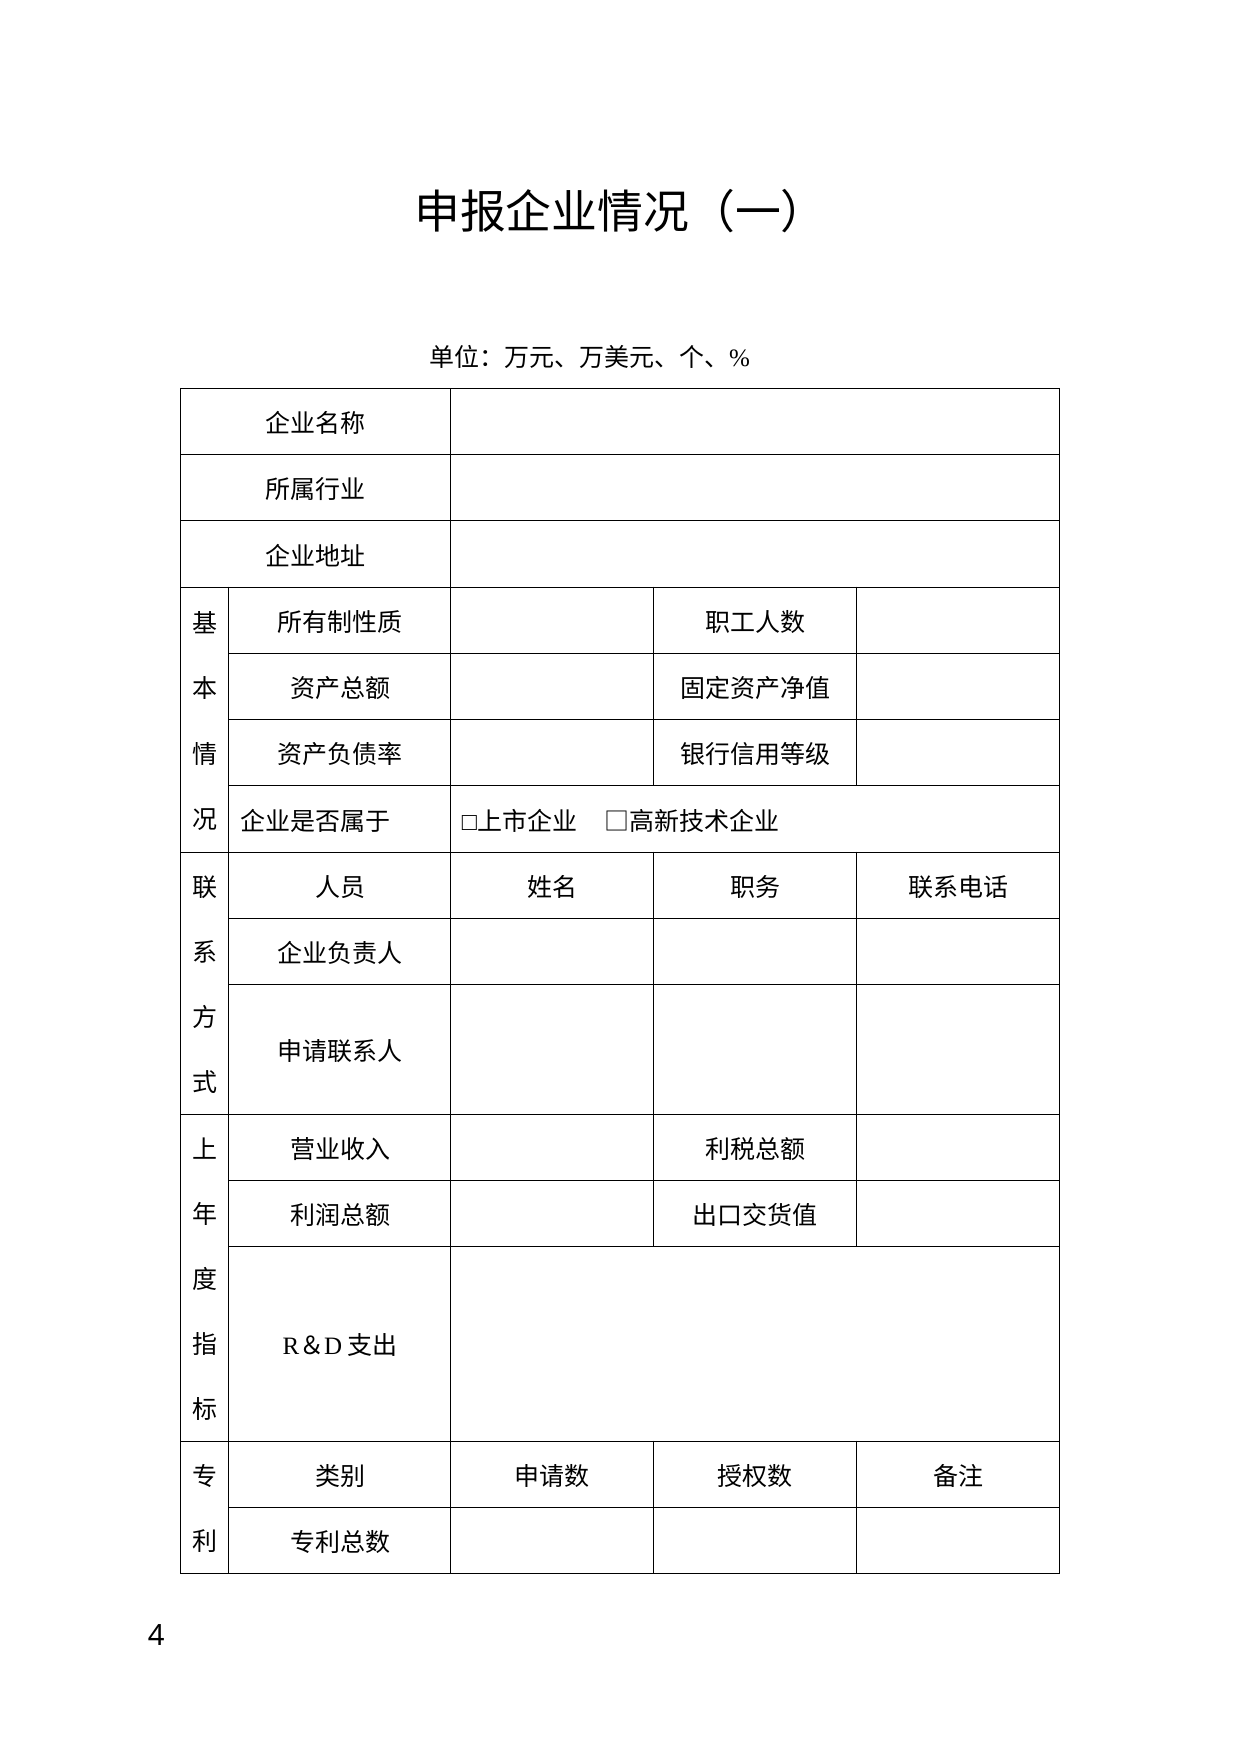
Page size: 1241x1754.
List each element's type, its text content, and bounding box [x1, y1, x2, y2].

text 申报企业情况（一） [148, 160, 1093, 257]
table_cell 姓名 [451, 853, 653, 918]
table_cell 备注 [857, 1442, 1059, 1507]
table_cell 固定资产净值 [654, 654, 856, 719]
table_cell [857, 985, 1059, 1113]
table_cell 类别 [229, 1442, 450, 1507]
table_cell 银行信用等级 [654, 720, 856, 785]
table_cell 专利 情况 [181, 1442, 228, 1573]
table_cell [857, 588, 1059, 653]
table_cell [451, 1508, 653, 1573]
table_cell 人员 [229, 853, 450, 918]
table_cell 上年度指标 [181, 1115, 228, 1441]
table_cell 职务 [654, 853, 856, 918]
table_cell 企业地址 [181, 521, 450, 587]
table_cell 申请数 [451, 1442, 653, 1507]
table_cell 利税总额 [654, 1115, 856, 1180]
table_header 企业名称 [181, 389, 450, 454]
table_cell 出口交货值 [654, 1181, 856, 1246]
table_cell [451, 455, 1059, 520]
text 单位：万元、万美元、个、% [148, 323, 1093, 388]
table_cell 所属行业 [181, 455, 450, 520]
table_cell [451, 521, 1059, 587]
table_cell 利润总额 [229, 1181, 450, 1246]
table_cell 联系电话 [857, 853, 1059, 918]
table_cell [451, 720, 653, 785]
table_cell R＆D支出 [229, 1247, 450, 1441]
table_header [451, 389, 1059, 454]
table_cell [857, 720, 1059, 785]
table_cell [451, 654, 653, 719]
table_cell [857, 654, 1059, 719]
table_cell [857, 1181, 1059, 1246]
table_cell 企业负责人 [229, 919, 450, 984]
table_cell [654, 1508, 856, 1573]
table_cell [857, 919, 1059, 984]
table_cell [451, 1115, 653, 1180]
table_cell 授权数 [654, 1442, 856, 1507]
table_cell 所有制性质 [229, 588, 450, 653]
table_cell [857, 1508, 1059, 1573]
table_cell [654, 985, 856, 1113]
table_cell [451, 588, 653, 653]
table_cell 资产负债率 [229, 720, 450, 785]
table_cell [857, 1115, 1059, 1180]
table_cell 企业是否属于 [229, 786, 450, 852]
table_cell 职工人数 [654, 588, 856, 653]
table_cell 营业收入 [229, 1115, 450, 1180]
table_cell 联系方式 [181, 853, 228, 1113]
table_cell [451, 919, 653, 984]
table_cell [451, 1181, 653, 1246]
table_cell □上市企业 □高新技术企业 [451, 786, 1059, 852]
table_cell [654, 919, 856, 984]
table_cell 专利总数 [229, 1508, 450, 1573]
table_cell [451, 985, 653, 1113]
table_cell [451, 1247, 1059, 1441]
table_cell 基本情况 [181, 588, 228, 852]
table_cell 资产总额 [229, 654, 450, 719]
table_cell 申请联系人 [229, 985, 450, 1113]
